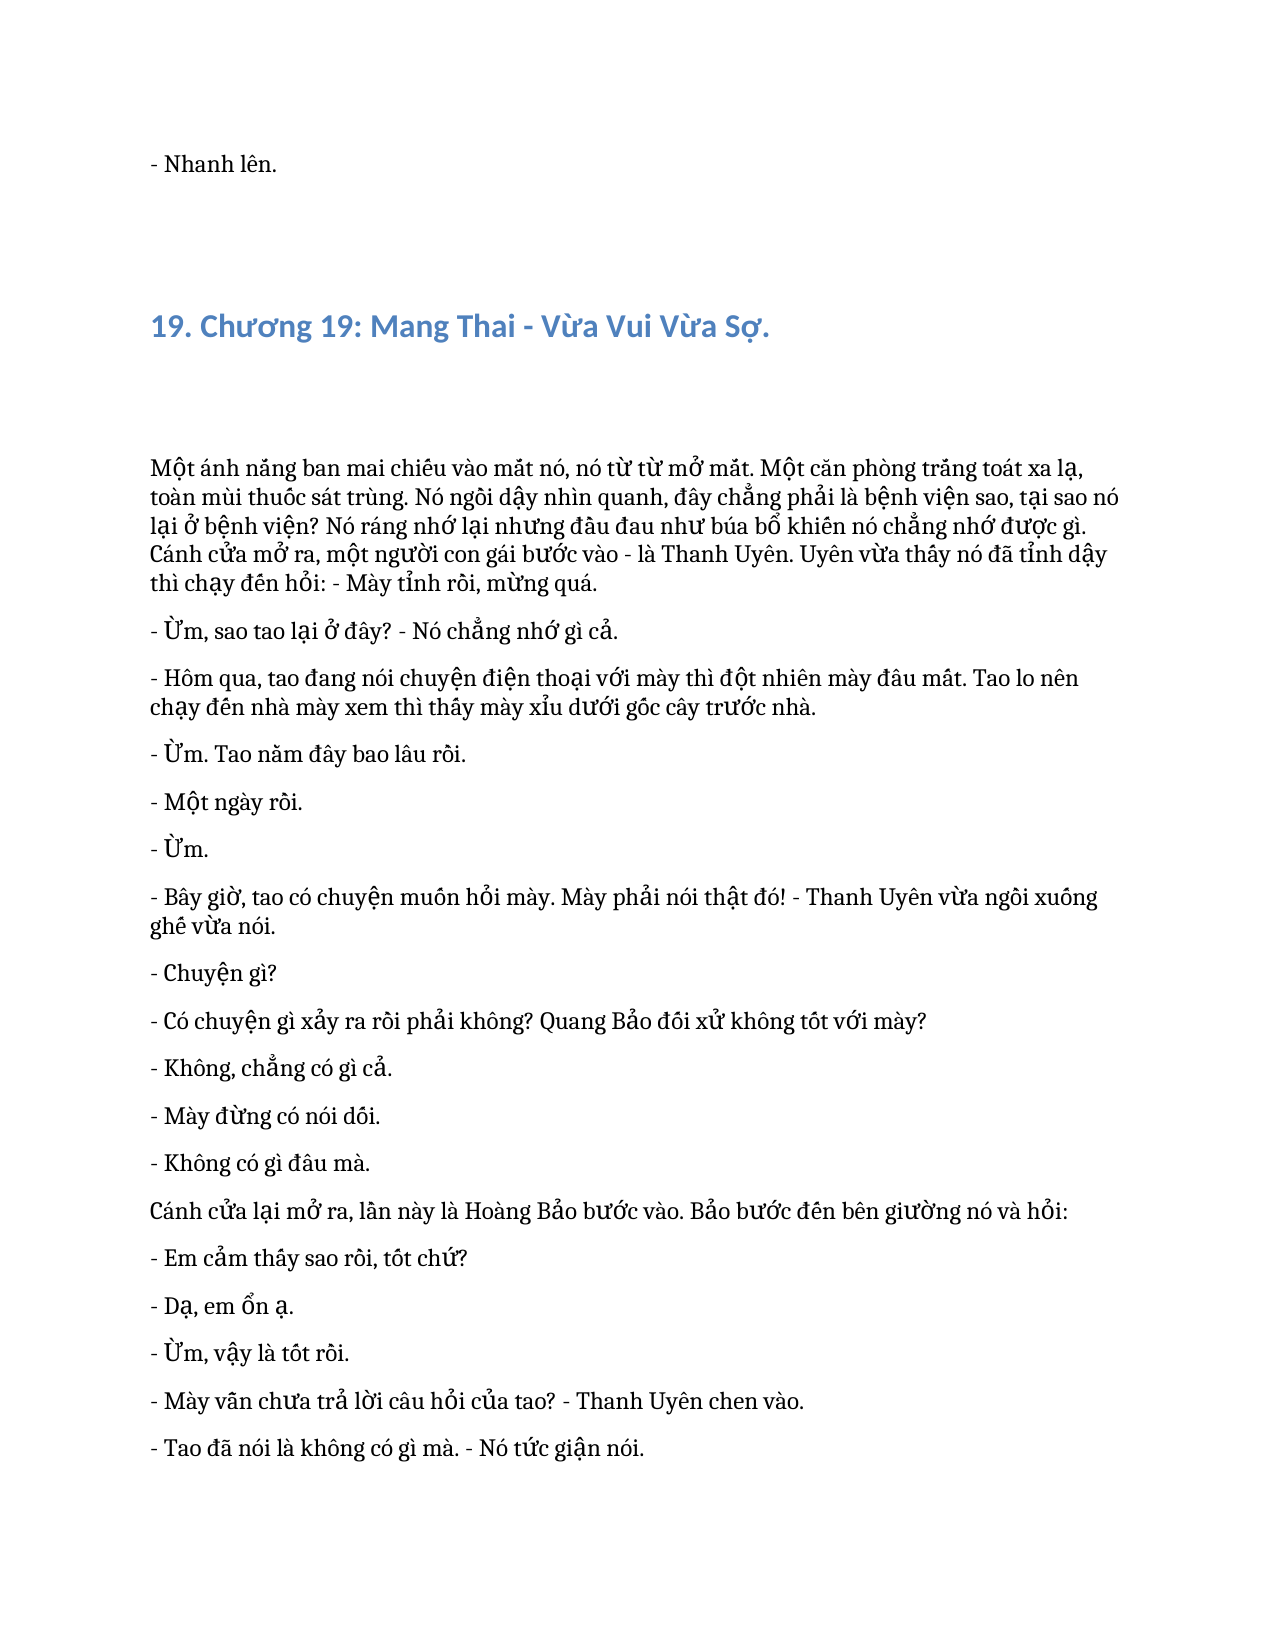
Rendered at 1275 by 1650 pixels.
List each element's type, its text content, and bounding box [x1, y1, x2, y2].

text - Ừm, vậy là tốt rồi. [150, 1339, 1125, 1368]
text - Em cảm thấy sao rồi, tốt chứ? [150, 1244, 1125, 1273]
text - Chuyện gì? [150, 959, 1125, 988]
text - Nhanh lên. [150, 150, 1125, 179]
text - Ừm, sao tao lại ở đây? - Nó chẳng nhớ gì cả. [150, 617, 1125, 645]
subtitle 19. Chương 19: Mang Thai - Vừa Vui Vừa Sợ. [150, 304, 1125, 345]
text - Hôm qua, tao đang nói chuyện điện thoại với mày thì đột nhiên mày đâu mất. Tao lo nên chạy đến nhà mày xem thì thấy mày xỉu dưới gốc cây trước nhà. [150, 664, 1125, 722]
text - Ừm. [150, 835, 1125, 864]
text - Không, chẳng có gì cả. [150, 1054, 1125, 1083]
text - Không có gì đâu mà. [150, 1149, 1125, 1178]
text - Mày đừng có nói dối. [150, 1102, 1125, 1130]
text Một ánh nắng ban mai chiếu vào mắt nó, nó từ từ mở mắt. Một căn phòng trắng toát xa lạ, toàn mùi thuốc sát trùng. Nó ngồi dậy nhìn quanh, đây chẳng phải là bệnh viện sao, tại sao nó lại ở bệnh viện? Nó ráng nhớ lại nhưng đầu đau như búa bổ khiến nó chẳng nhớ được gì. Cánh cửa mở ra, một người con gái bước vào - là Thanh Uyên. Uyên vừa thấy nó đã tỉnh dậy thì chạy đến hỏi: - Mày tỉnh rồi, mừng quá. [150, 454, 1125, 598]
text - Có chuyện gì xảy ra rồi phải không? Quang Bảo đối xử không tốt với mày? [150, 1007, 1125, 1035]
text Cánh cửa lại mở ra, lần này là Hoàng Bảo bước vào. Bảo bước đến bên giường nó và hỏi: [150, 1197, 1125, 1225]
text - Dạ, em ổn ạ. [150, 1292, 1125, 1320]
text - Bây giờ, tao có chuyện muốn hỏi mày. Mày phải nói thật đó! - Thanh Uyên vừa ngồi xuống ghế vừa nói. [150, 883, 1125, 940]
text - Tao đã nói là không có gì mà. - Nó tức giận nói. [150, 1434, 1125, 1463]
text - Một ngày rồi. [150, 788, 1125, 817]
text - Ừm. Tao nằm đây bao lâu rồi. [150, 740, 1125, 769]
text - Mày vẫn chưa trả lời câu hỏi của tao? - Thanh Uyên chen vào. [150, 1387, 1125, 1415]
